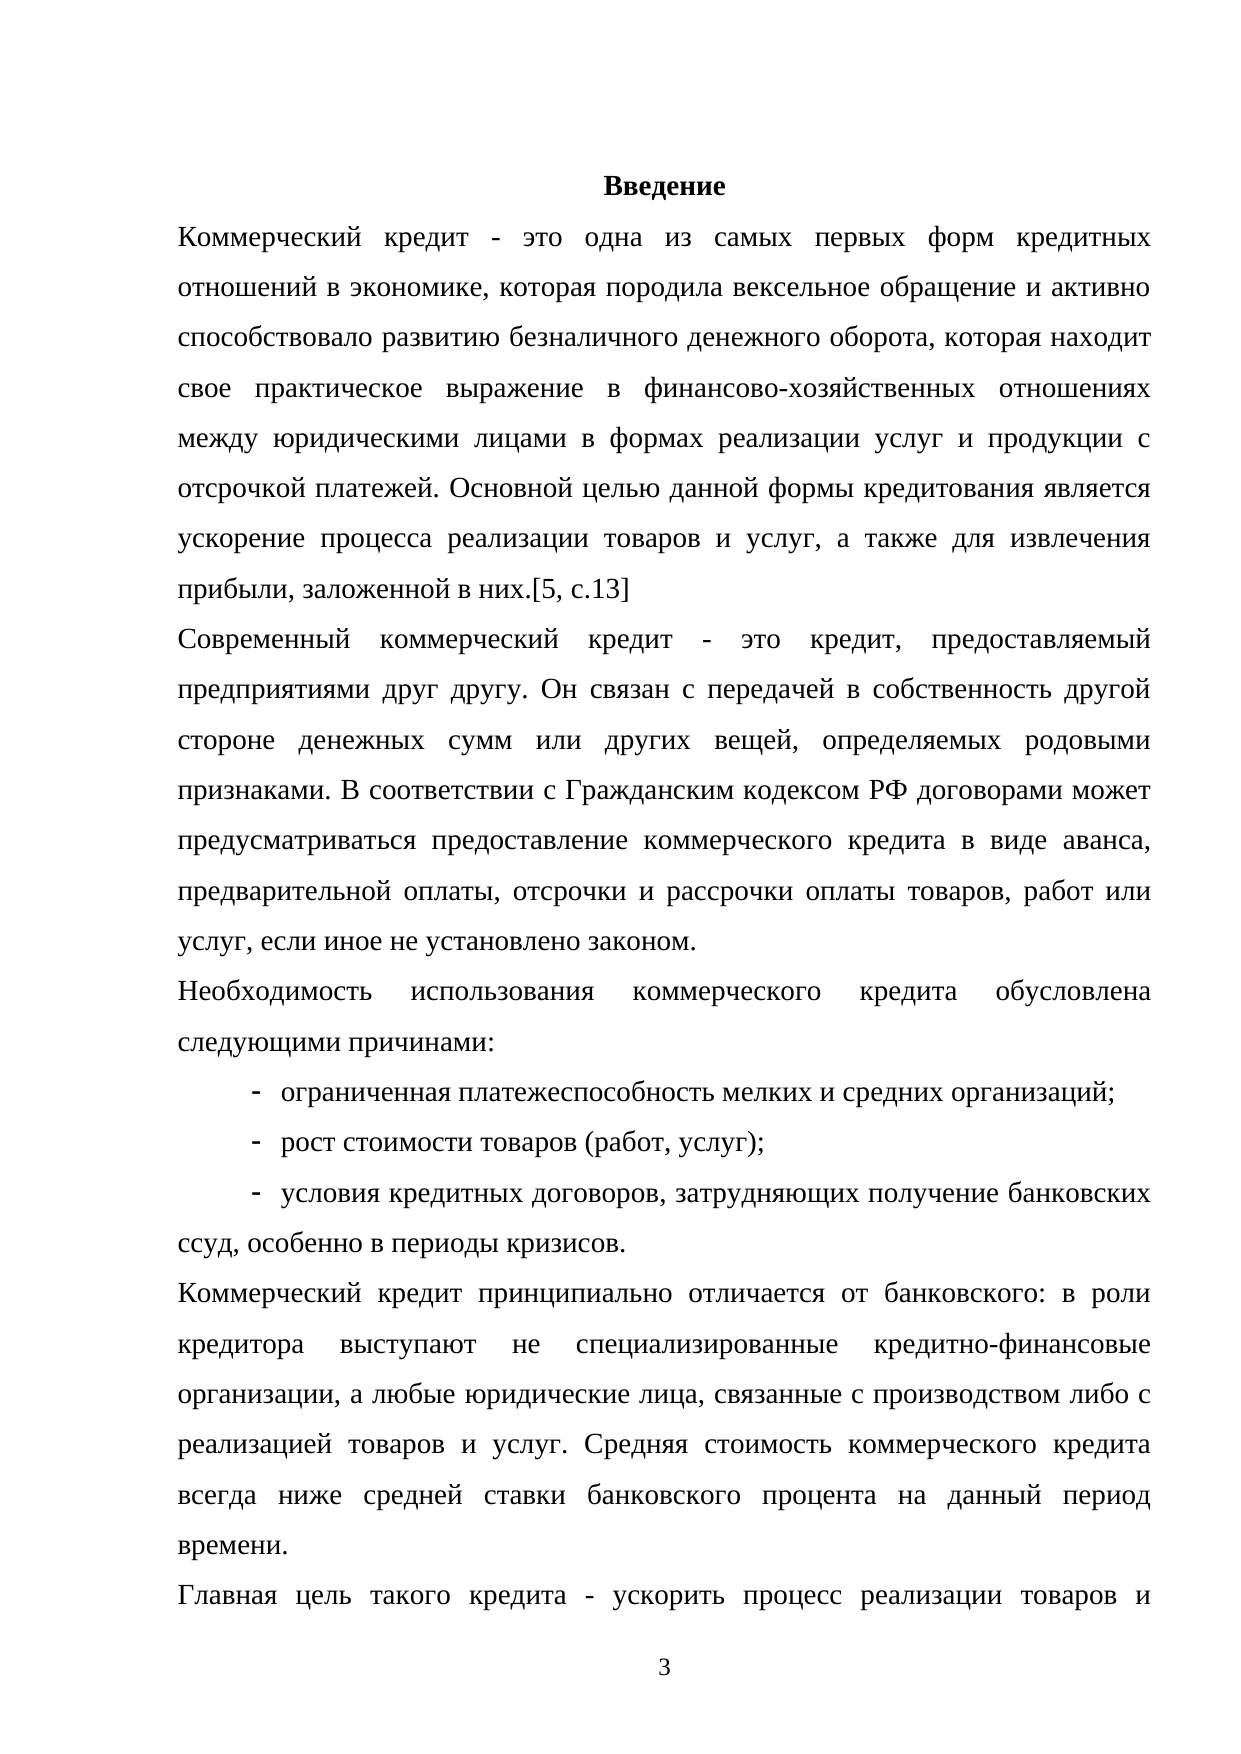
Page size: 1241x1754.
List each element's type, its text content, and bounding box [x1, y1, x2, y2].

list ограниченная платежеспособность мелких и средних организаций; [177, 1074, 1152, 1108]
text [177, 1577, 1152, 1611]
list условия кредитных договоров, затрудняющих получение банковских ссуд, особенно в периоды кризисов. [177, 1175, 1152, 1259]
text Коммерческий кредит - это одна из самых первых форм кредитных отношений в экономике, которая породила вексельное обращение и активно способствовало развитию безналичного денежного оборота, которая находит свое практическое выражение в финансово-хозяйственных отношениях между юридическими лицами в формах реализации услуг и продукции с отсрочкой платежей. Основной целью данной формы кредитования является ускорение процесса реализации товаров и услуг, а также для извлечения прибыли, заложенной в них.[5, c.13] [177, 219, 1152, 604]
text Необходимость использования коммерческого кредита обусловлена следующими причинами: [177, 973, 1152, 1057]
text Коммерческий кредит принципиально отличается от банковского: в роли кредитора выступают не специализированные кредитно-финансовые организации, а любые юридические лица, связанные с производством либо с реализацией товаров и услуг. Средняя стоимость коммерческого кредита всегда ниже средней ставки банковского процента на данный период времени. [177, 1276, 1152, 1561]
text Введение [177, 168, 1152, 202]
text Современный коммерческий кредит - это кредит, предоставляемый предприятиями друг другу. Он связан с передачей в собственность другой стороне денежных сумм или других вещей, определяемых родовыми признаками. В соответствии с Гражданским кодексом РФ договорами может предусматриваться предоставление коммерческого кредита в виде аванса, предварительной оплаты, отсрочки и рассрочки оплаты товаров, работ или услуг, если иное не установлено законом. [177, 621, 1152, 957]
list рост стоимости товаров (работ, услуг); [177, 1124, 1152, 1158]
